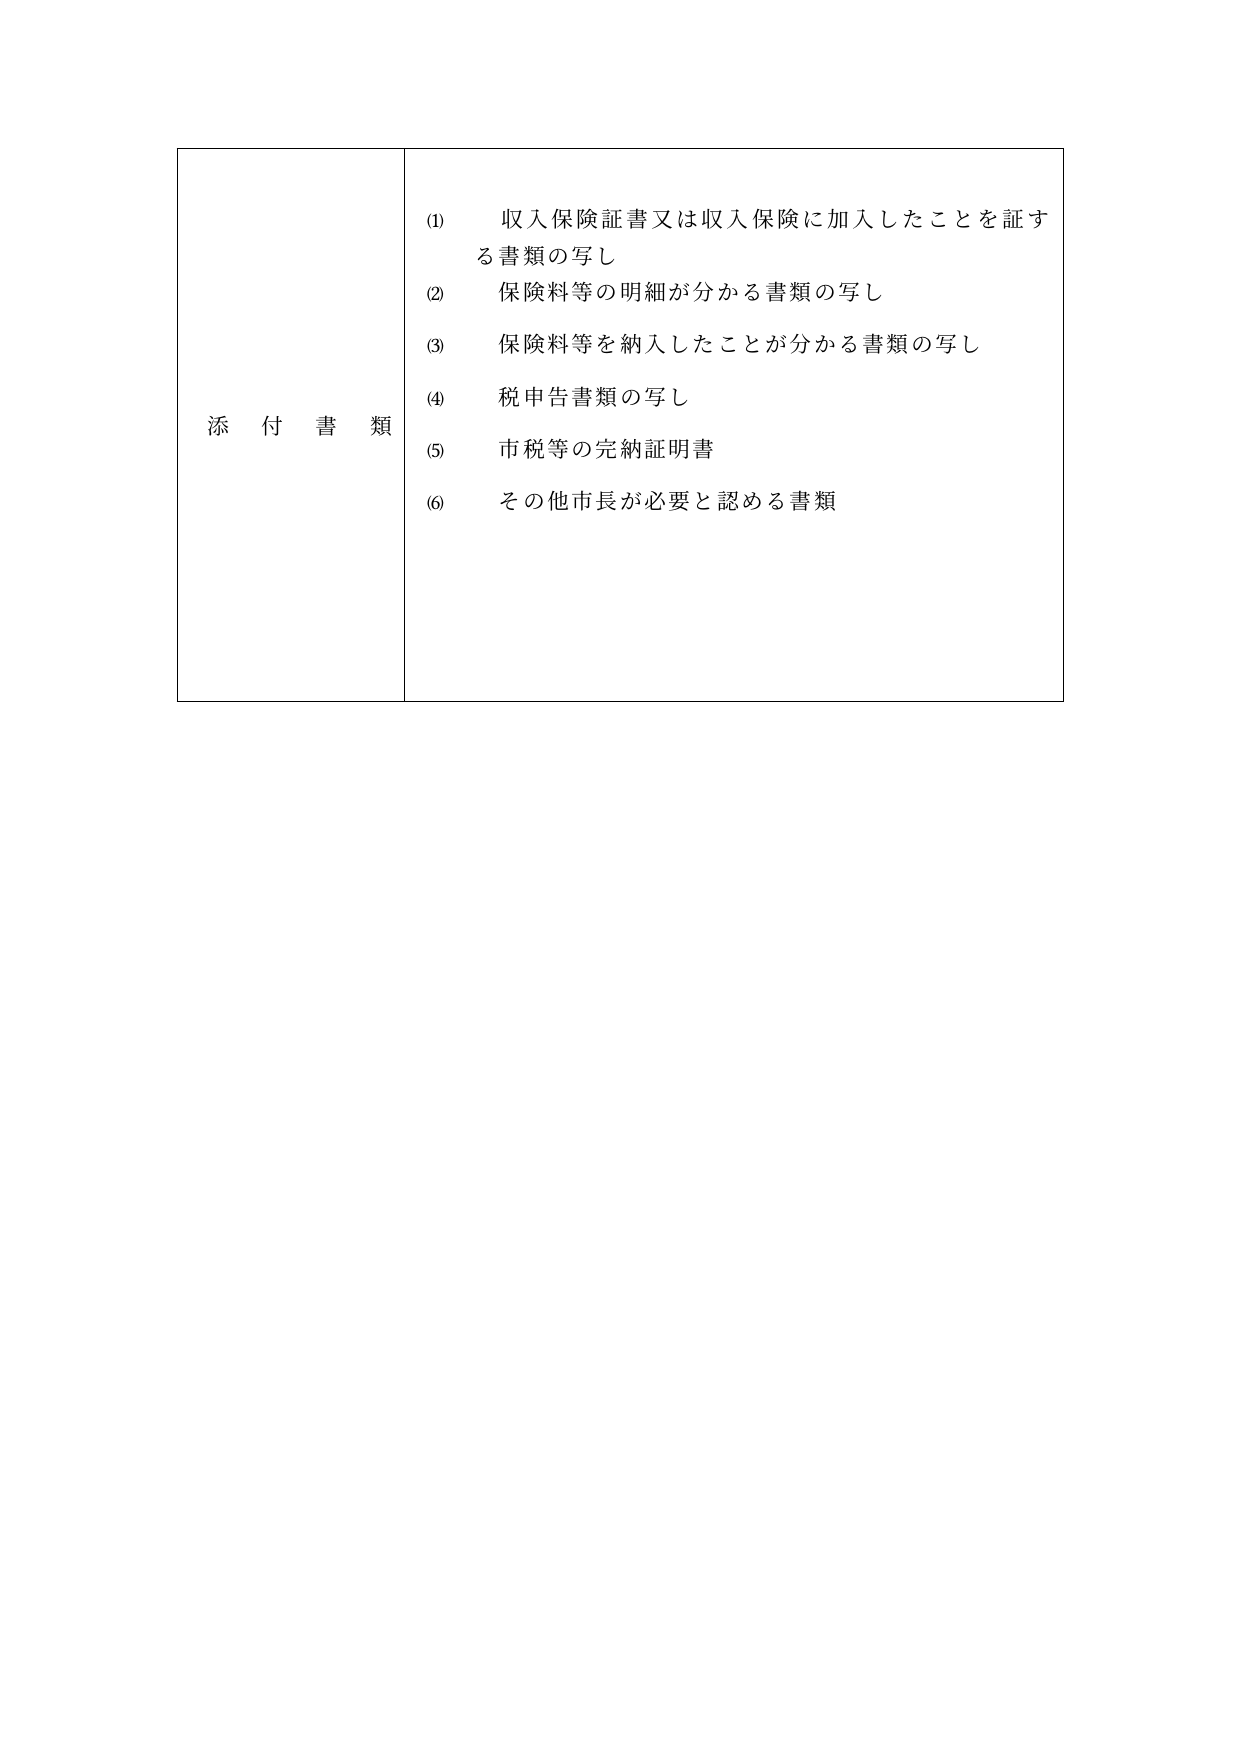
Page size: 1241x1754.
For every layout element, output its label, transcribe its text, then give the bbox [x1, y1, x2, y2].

table_cell 添付書類 [178, 149, 404, 701]
table_cell ⑴ 収入保険証書又は収入保険に加入したことを証する書類の写し ⑵ 保険料等の明細が分かる書類の写し ⑶ 保険料等を納入したことが分かる書類の写し ⑷ 税申告書類の写し ⑸ 市税等の完納証明書 ⑹ その他市長が必要と認める書類 [405, 149, 1063, 701]
